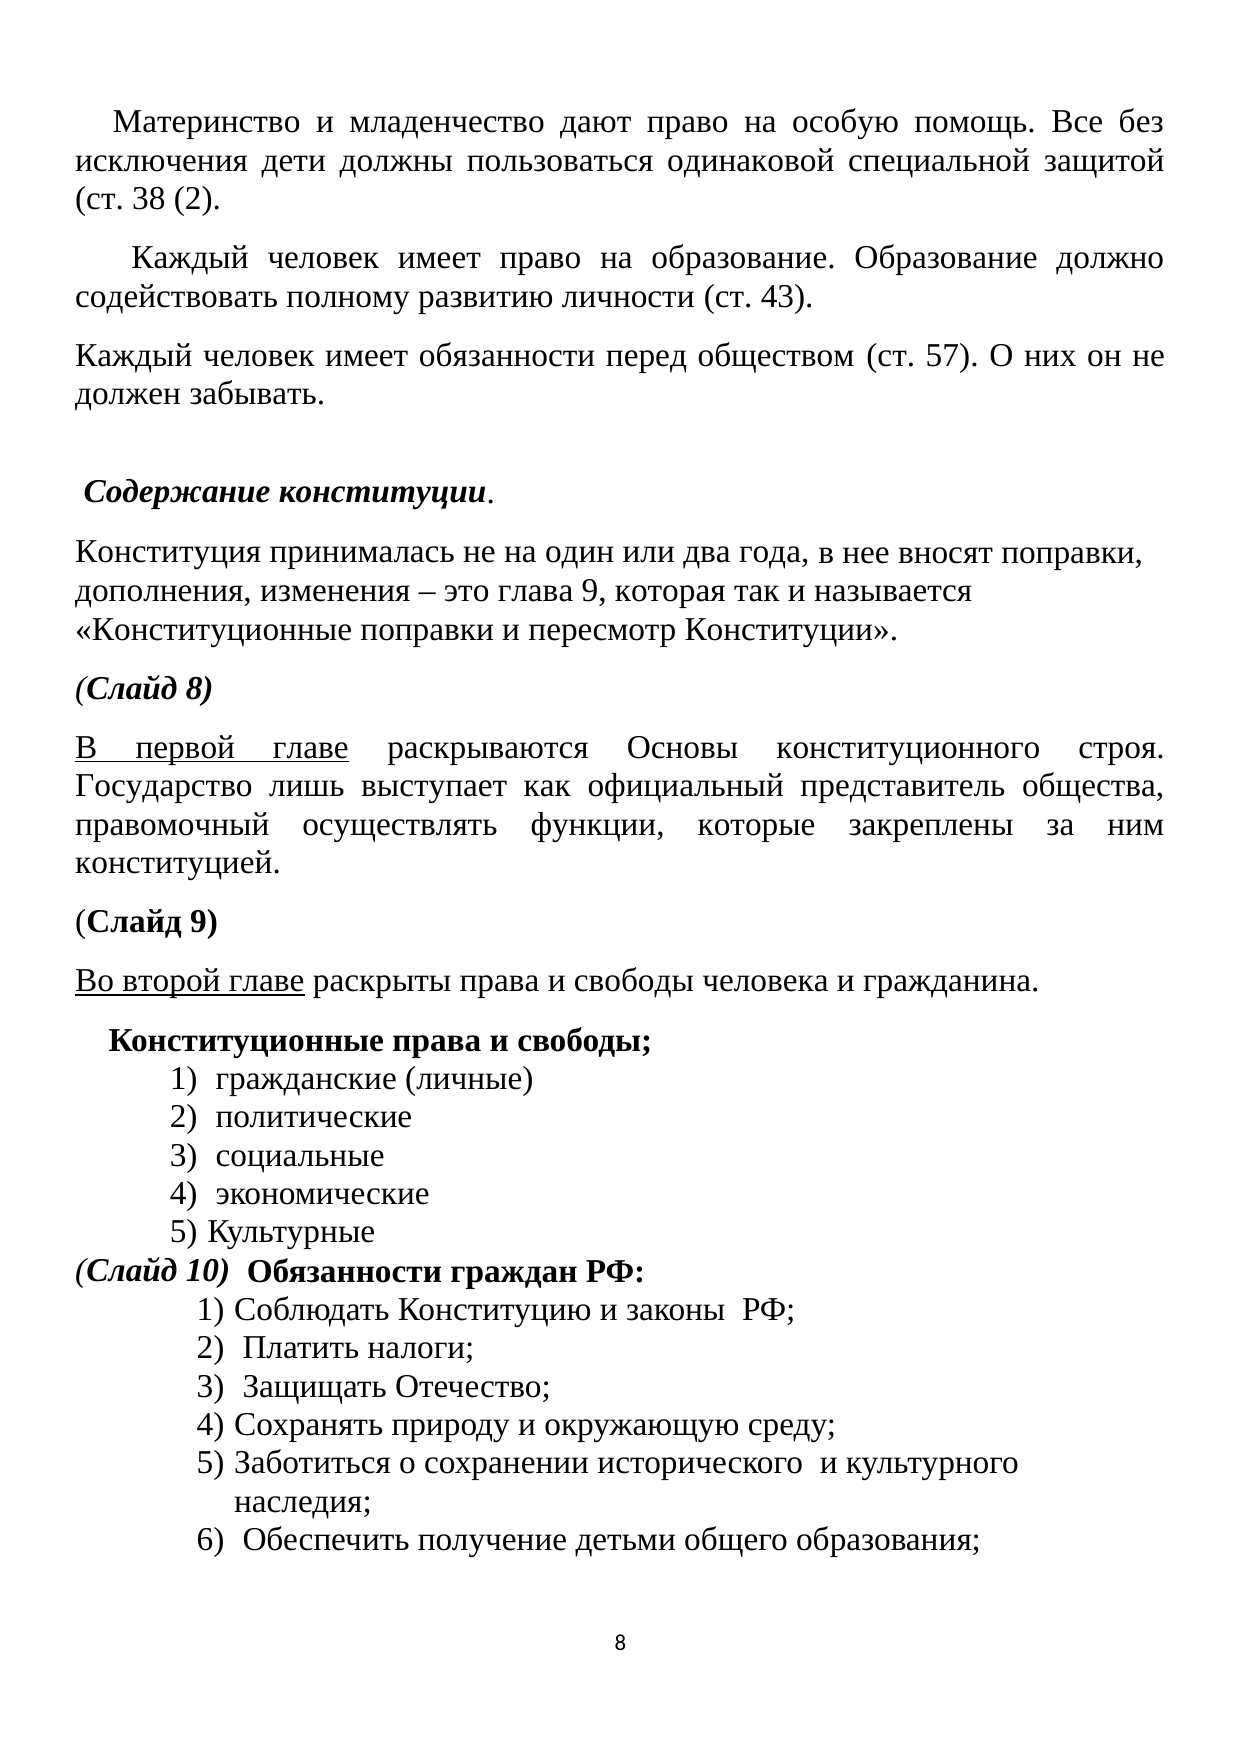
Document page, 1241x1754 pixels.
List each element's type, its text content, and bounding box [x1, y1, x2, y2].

text Каждый человек имеет обязанности перед обществом (ст. 57). О них он не должен забывать. [75, 335, 1165, 412]
list Защищать Отечество; [196, 1366, 1165, 1404]
list Заботиться о сохранении исторического и культурного наследия; [196, 1443, 1165, 1519]
text Содержание конституции. [75, 471, 1165, 510]
list Культурные [169, 1212, 1165, 1250]
text (Слайд 9) [75, 902, 1165, 940]
text Во второй главе раскрыты права и свободы человека и гражданина. [75, 961, 1165, 999]
list Обеспечить получение детьми общего образования; [196, 1519, 1165, 1558]
text Конституция принималась не на один или два года, в нее вносят поправки, дополнения, изменения – это глава 9, которая так и называется «Конституционные поправки и пересмотр Конституции». [75, 531, 1165, 647]
list Соблюдать Конституцию и законы РФ; [196, 1289, 1165, 1328]
text Материнство и младенчество дают право на особую помощь. Все без исключения дети должны пользоваться одинаковой специальной защитой (ст. 38 (2). [75, 102, 1165, 217]
text Конституционные права и свободы; [75, 1020, 1165, 1058]
text Каждый человек имеет право на образование. Образование должно содействовать полному развитию личности (ст. 43). [75, 238, 1165, 314]
text В первой главе раскрываются Основы конституционного строя. Государство лишь выступает как официальный представитель общества, правомочный осуществлять функции, которые закреплены за ним конституцией. [75, 727, 1165, 881]
list политические [169, 1097, 1165, 1135]
text (Слайд 8) [75, 668, 1165, 707]
list Сохранять природу и окружающую среду; [196, 1404, 1165, 1443]
text (Слайд 10) Обязанности граждан РФ: [75, 1250, 1165, 1289]
list Платить налоги; [196, 1328, 1165, 1366]
list гражданские (личные) [169, 1058, 1165, 1097]
list экономические [169, 1173, 1165, 1212]
list социальные [169, 1135, 1165, 1173]
